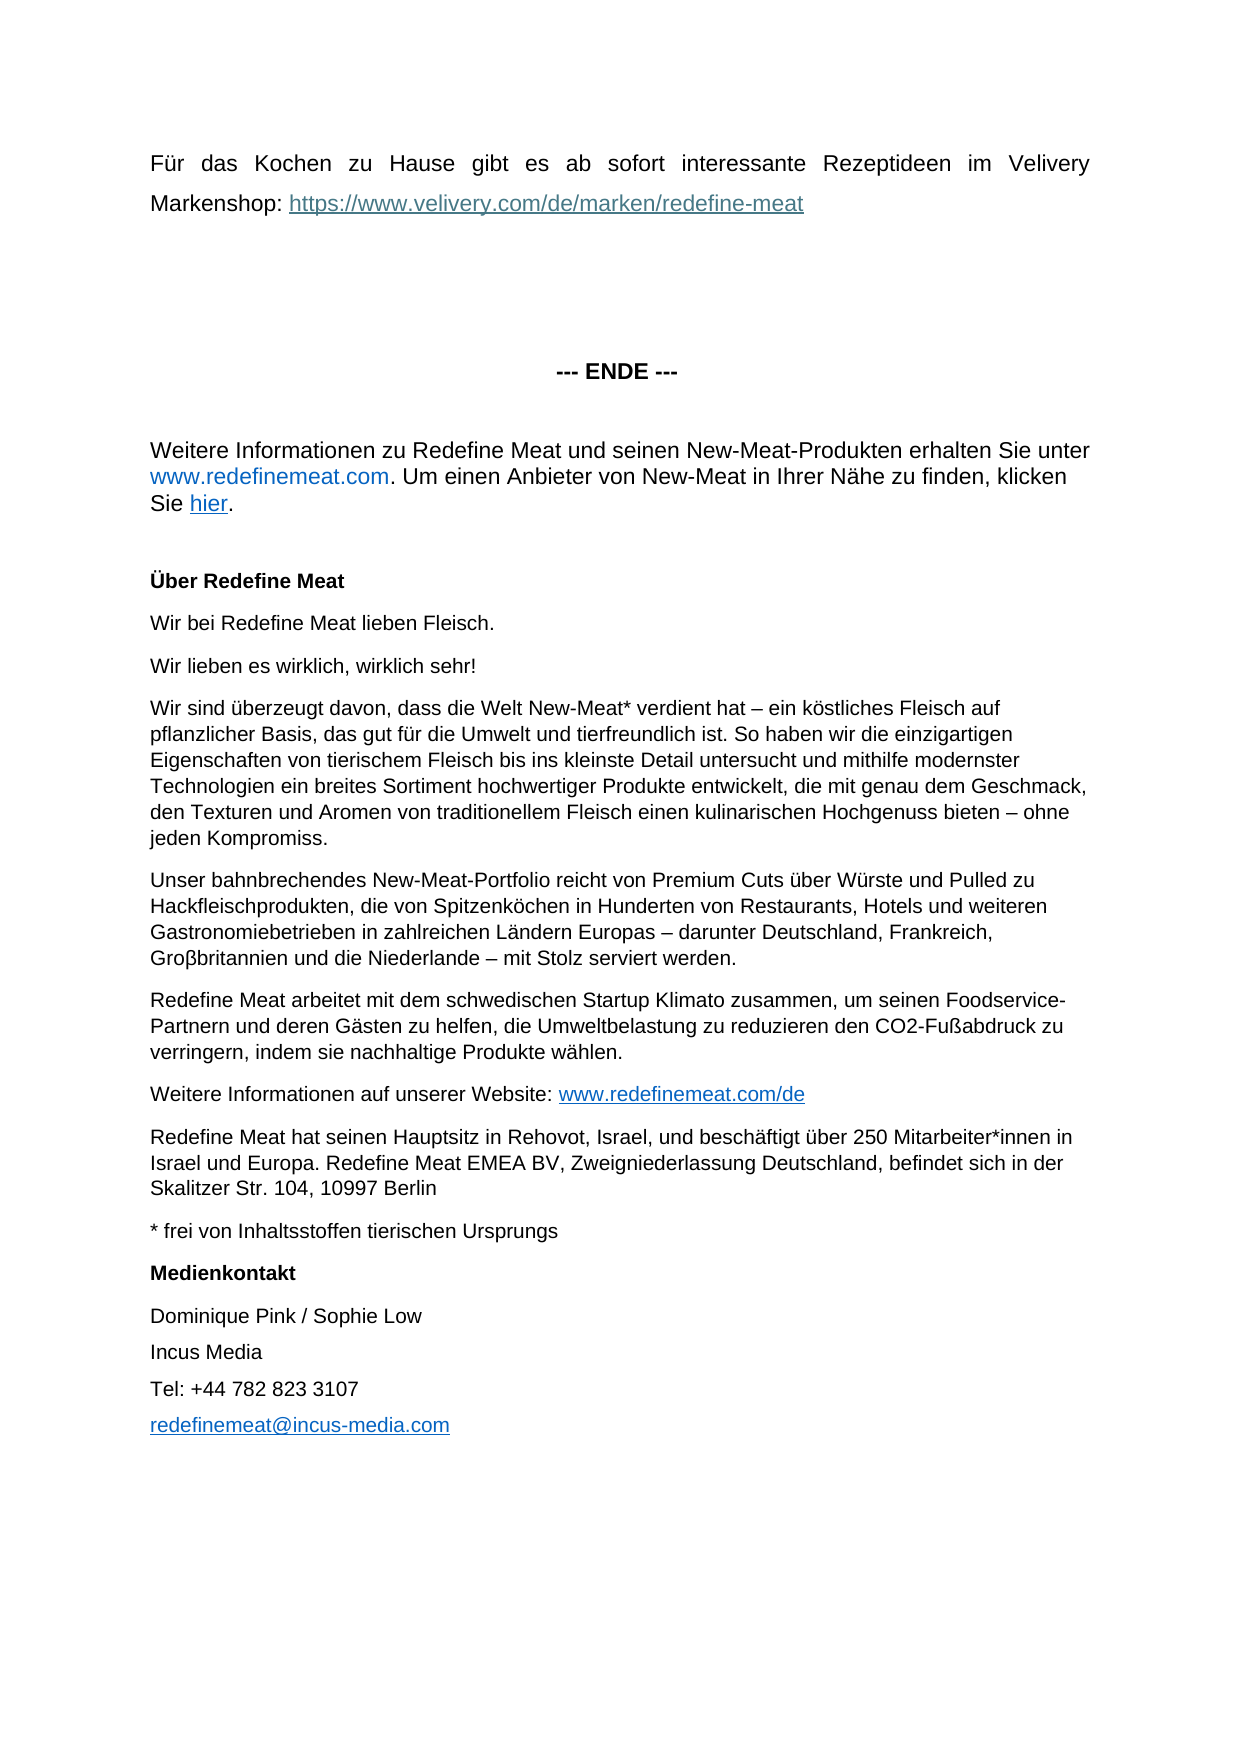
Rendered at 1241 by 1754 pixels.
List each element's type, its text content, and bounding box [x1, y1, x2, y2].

text Incus Media [150, 1340, 1090, 1364]
text Für das Kochen zu Hause gibt es ab sofort interessante Rezeptideen im Velivery Markenshop: https://www.velivery.com/de/marken/redefine-meat [150, 150, 1090, 216]
text Wir sind überzeugt davon, dass die Welt New-Meat* verdient hat – ein köstliches Fleisch auf pflanzlicher Basis, das gut für die Umwelt und tierfreundlich ist. So haben wir die einzigartigen Eigenschaften von tierischem Fleisch bis ins kleinste Detail untersucht und mithilfe modernster Technologien ein breites Sortiment hochwertiger Produkte entwickelt, die mit genau dem Geschmack, den Texturen und Aromen von traditionellem Fleisch einen kulinarischen Hochgenuss bieten – ohne jeden Kompromiss. [150, 696, 1090, 849]
text Redefine Meat hat seinen Hauptsitz in Rehovot, Israel, und beschäftigt über 250 Mitarbeiter*innen in Israel und Europa. Redefine Meat EMEA BV, Zweigniederlassung Deutschland, befindet sich in der Skalitzer Str. 104, 10997 Berlin [150, 1124, 1090, 1200]
text Wir lieben es wirklich, wirklich sehr! [150, 654, 1090, 678]
text Dominique Pink / Sophie Low [150, 1304, 1090, 1328]
text --- ENDE --- [150, 358, 1090, 384]
text redefinemeat@incus-media.com [150, 1413, 1090, 1437]
text Medienkontakt [150, 1261, 1090, 1285]
text Redefine Meat arbeitet mit dem schwedischen Startup Klimato zusammen, um seinen Foodservice-Partnern und deren Gästen zu helfen, die Umweltbelastung zu reduzieren den CO2-Fußabdruck zu verringern, indem sie nachhaltige Produkte wählen. [150, 988, 1090, 1063]
text Tel: +44 782 823 3107 [150, 1377, 1090, 1401]
text Über Redefine Meat [150, 569, 1090, 593]
text * frei von Inhaltsstoffen tierischen Ursprungs [150, 1219, 1090, 1243]
text Unser bahnbrechendes New-Meat-Portfolio reicht von Premium Cuts über Würste und Pulled zu Hackfleischprodukten, die von Spitzenköchen in Hunderten von Restaurants, Hotels und weiteren Gastronomiebetrieben in zahlreichen Ländern Europas – darunter Deutschland, Frankreich, Groβbritannien und die Niederlande – mit Stolz serviert werden. [150, 868, 1090, 969]
text Weitere Informationen auf unserer Website: www.redefinemeat.com/de [150, 1082, 1090, 1106]
text Wir bei Redefine Meat lieben Fleisch. [150, 611, 1090, 635]
text Weitere Informationen zu Redefine Meat und seinen New-Meat-Produkten erhalten Sie unter www.redefinemeat.com. Um einen Anbieter von New-Meat in Ihrer Nähe zu finden, klicken Sie hier. [150, 437, 1090, 516]
